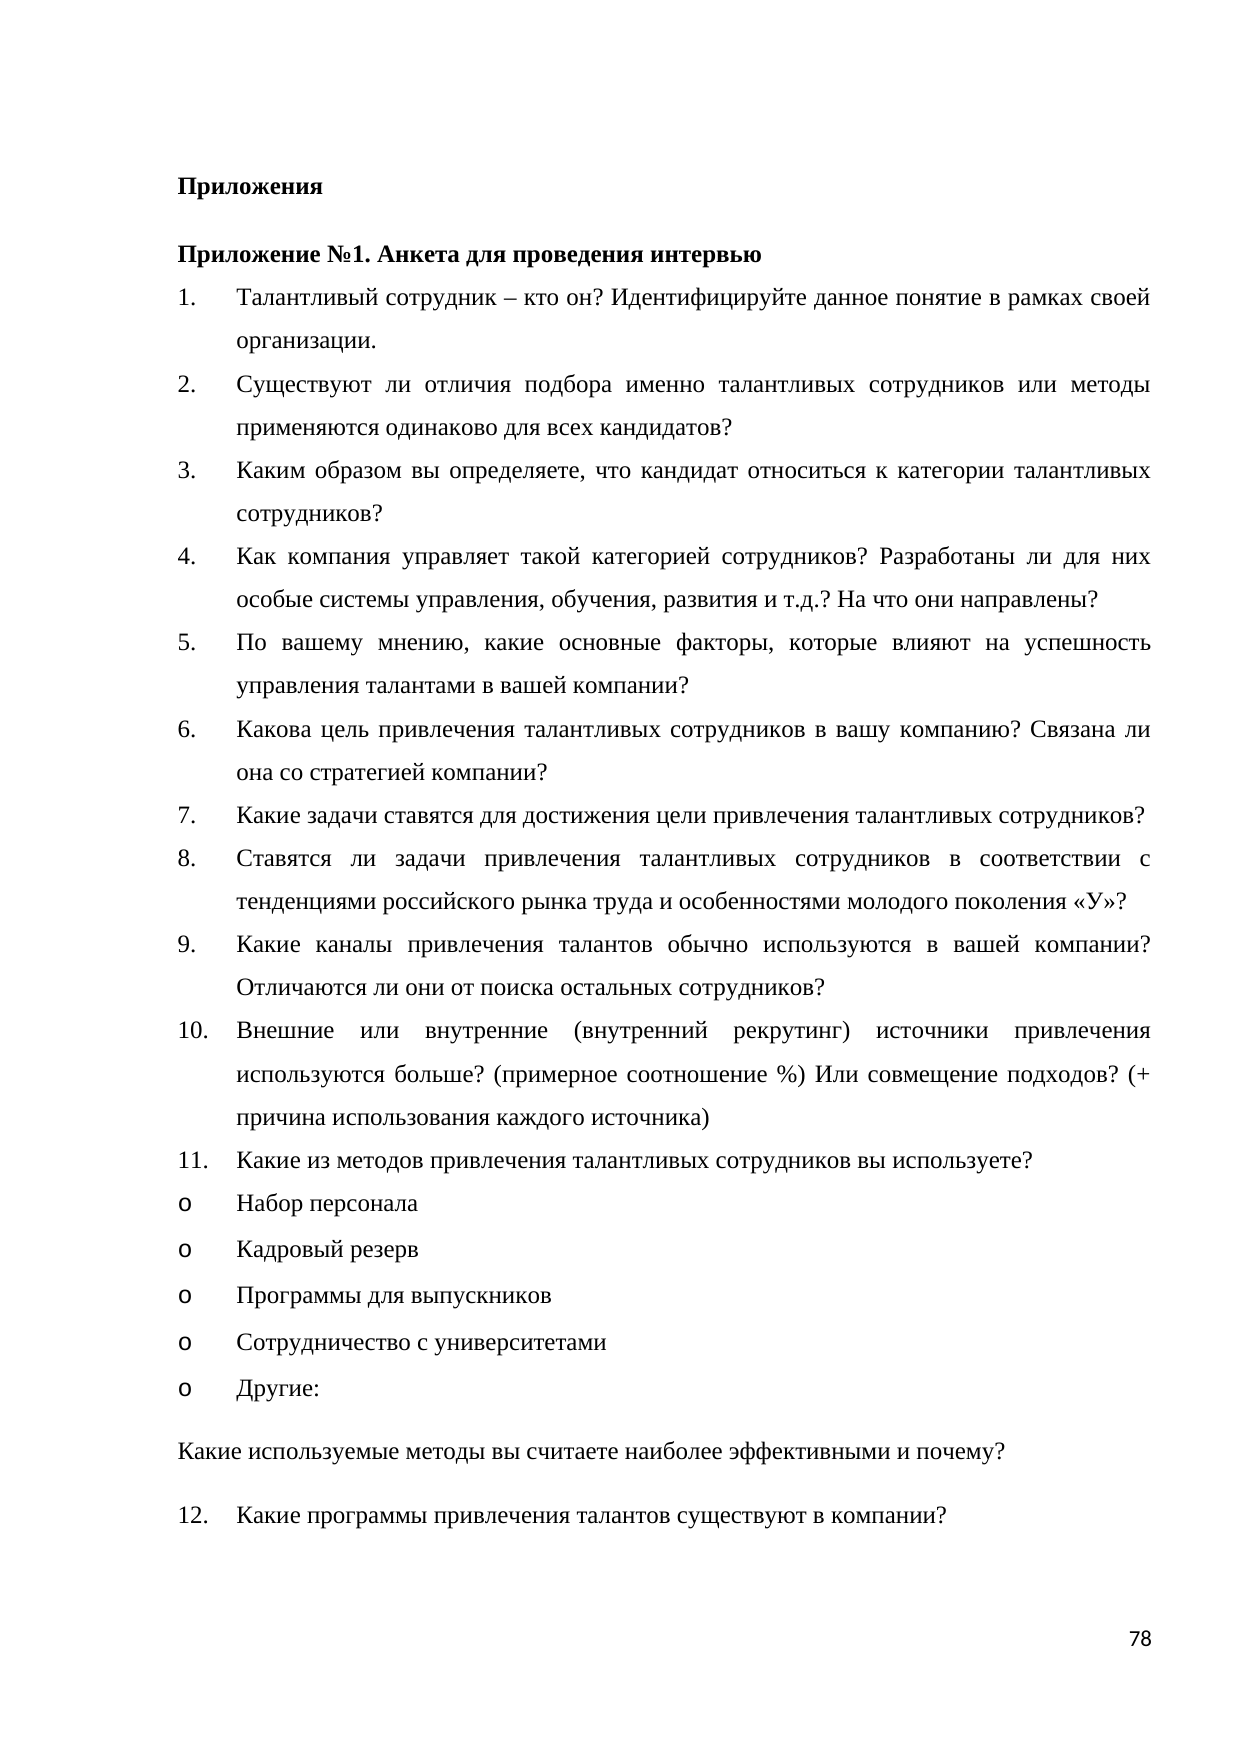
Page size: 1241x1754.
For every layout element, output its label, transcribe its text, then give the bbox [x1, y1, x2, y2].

list Какие каналы привлечения талантов обычно используются в вашей компании? Отличаются ли они от поиска остальных сотрудников? [177, 929, 1152, 1001]
list Программы для выпускников [177, 1281, 1152, 1311]
list Набор персонала [177, 1188, 1152, 1219]
list Каким образом вы определяете, что кандидат относиться к категории талантливых сотрудников? [177, 455, 1152, 527]
text Какие используемые методы вы считаете наиболее эффективными и почему? [177, 1436, 1152, 1465]
list Талантливый сотрудник – кто он? Идентифицируйте данное понятие в рамках своей организации. [177, 282, 1152, 354]
list Какие программы привлечения талантов существуют в компании? [177, 1500, 1152, 1529]
list Сотрудничество с университетами [177, 1327, 1152, 1358]
list Как компания управляет такой категорией сотрудников? Разработаны ли для них особые системы управления, обучения, развития и т.д.? На что они направлены? [177, 541, 1152, 613]
list Другие: [177, 1373, 1152, 1404]
list Какие задачи ставятся для достижения цели привлечения талантливых сотрудников? [177, 800, 1152, 829]
list Какие из методов привлечения талантливых сотрудников вы используете? [177, 1145, 1152, 1174]
list По вашему мнению, какие основные факторы, которые влияют на успешность управления талантами в вашей компании? [177, 627, 1152, 699]
list Внешние или внутренние (внутренний рекрутинг) источники привлечения используются больше? (примерное соотношение %) Или совмещение подходов? (+ причина использования каждого источника) [177, 1016, 1152, 1131]
subtitle Приложения [177, 171, 1152, 200]
subtitle Приложение №1. Анкета для проведения интервью [177, 239, 1152, 268]
list Существуют ли отличия подбора именно талантливых сотрудников или методы применяются одинаково для всех кандидатов? [177, 369, 1152, 441]
list Какова цель привлечения талантливых сотрудников в вашу компанию? Связана ли она со стратегией компании? [177, 714, 1152, 786]
list Ставятся ли задачи привлечения талантливых сотрудников в соответствии с тенденциями российского рынка труда и особенностями молодого поколения «У»? [177, 843, 1152, 915]
list Кадровый резерв [177, 1234, 1152, 1265]
